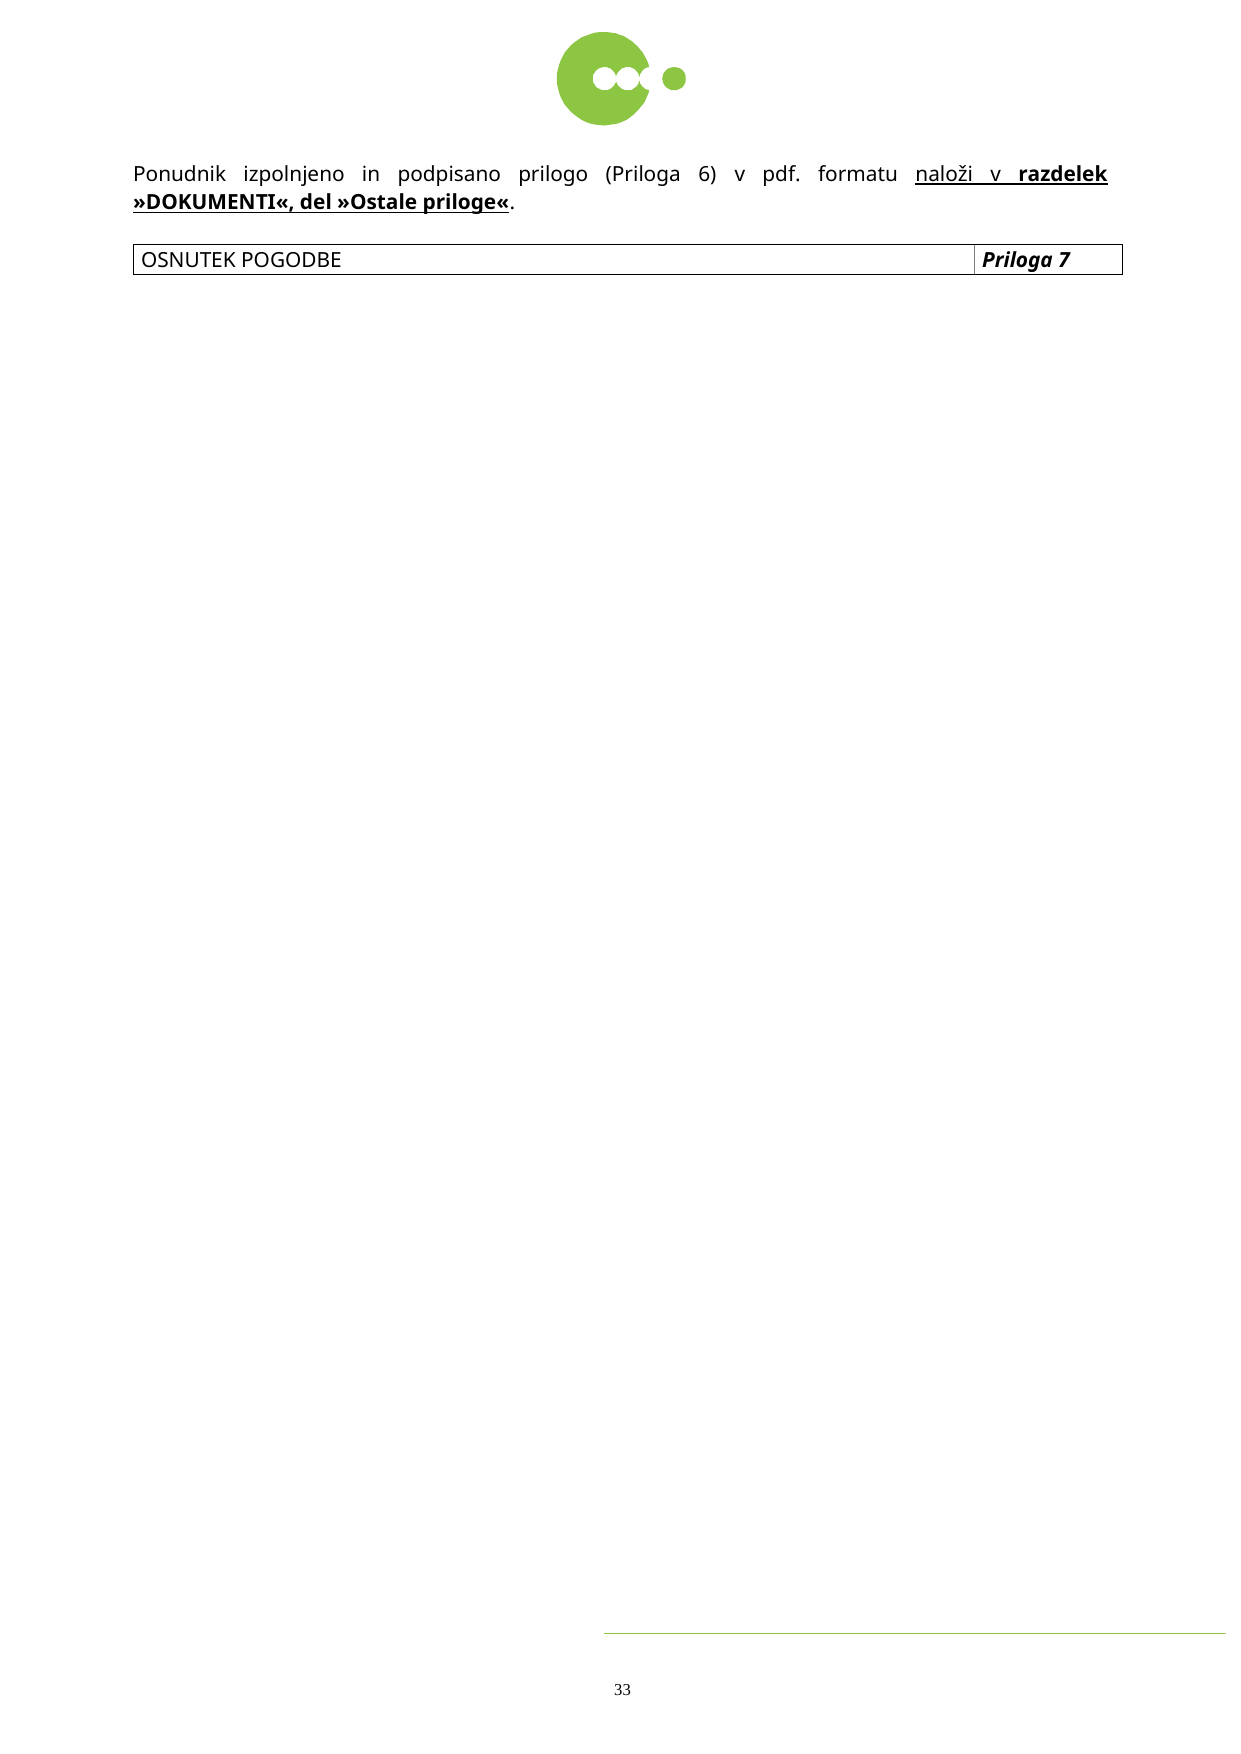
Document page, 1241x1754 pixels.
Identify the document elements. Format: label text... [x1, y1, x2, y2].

table_header Priloga 7 [975, 245, 1122, 274]
text Ponudnik izpolnjeno in podpisano prilogo (Priloga 6) v pdf. formatu naloži v razdelek »DOKUMENTI«, del »Ostale priloge«. [133, 159, 1107, 216]
table_header OSNUTEK POGODBE [134, 245, 974, 274]
